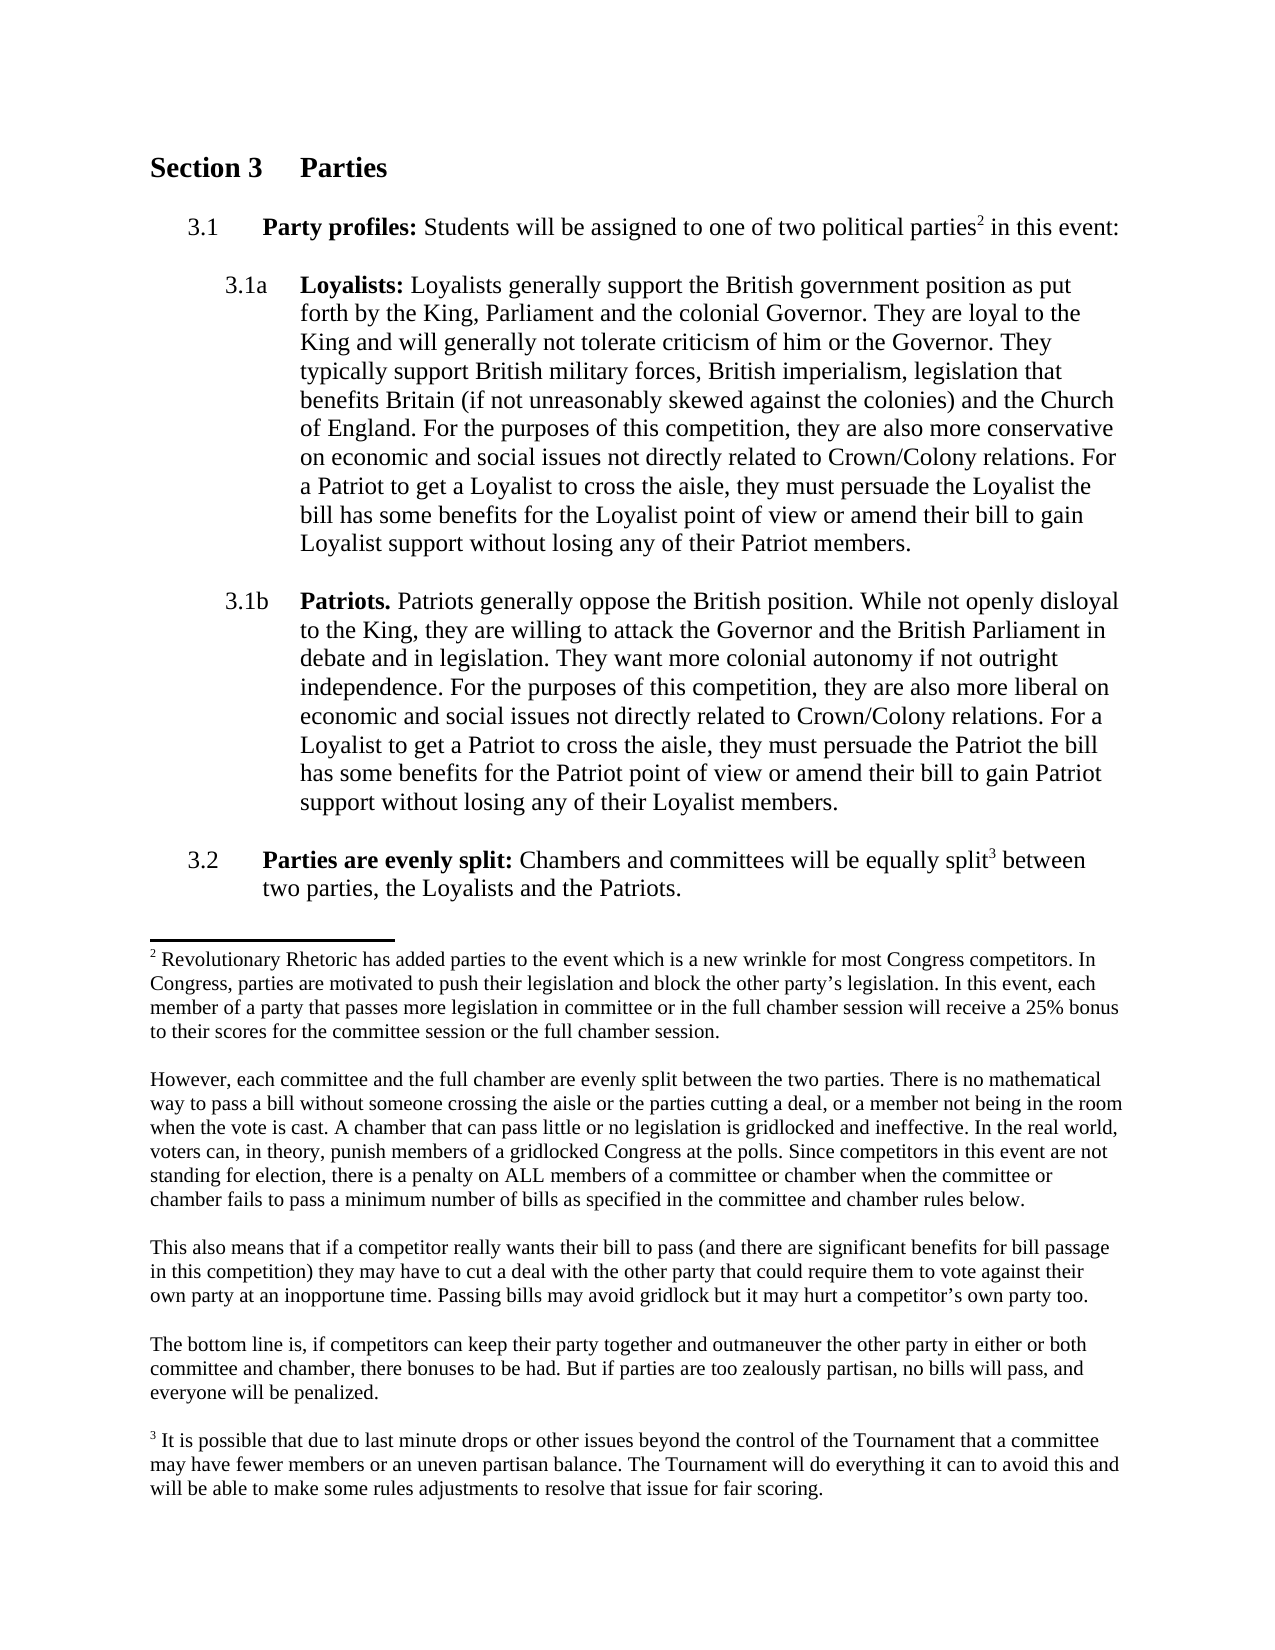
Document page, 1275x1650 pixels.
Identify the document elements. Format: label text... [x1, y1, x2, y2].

list Party profiles: Students will be assigned to one of two political parties in this event: [187, 212, 1125, 241]
list Parties [150, 150, 1125, 183]
list Loyalists: Loyalists generally support the British government position as put forth by the King, Parliament and the colonial Governor. They are loyal to the King and will generally not tolerate criticism of him or the Governor. They typically support British military forces, British imperialism, legislation that benefits Britain (if not unreasonably skewed against the colonies) and the Church of England. For the purposes of this competition, they are also more conservative on economic and social issues not directly related to Crown/Colony relations. For a Patriot to get a Loyalist to cross the aisle, they must persuade the Loyalist the bill has some benefits for the Loyalist point of view or amend their bill to gain Loyalist support without losing any of their Patriot members. [225, 270, 1125, 557]
list Patriots. Patriots generally oppose the British position. While not openly disloyal to the King, they are willing to attack the Governor and the British Parliament in debate and in legislation. They want more colonial autonomy if not outright independence. For the purposes of this competition, they are also more liberal on economic and social issues not directly related to Crown/Colony relations. For a Loyalist to get a Patriot to cross the aisle, they must persuade the Patriot the bill has some benefits for the Patriot point of view or amend their bill to gain Patriot support without losing any of their Loyalist members. [225, 586, 1125, 816]
list Parties are evenly split: Chambers and committees will be equally split between two parties, the Loyalists and the Patriots. [187, 845, 1125, 902]
